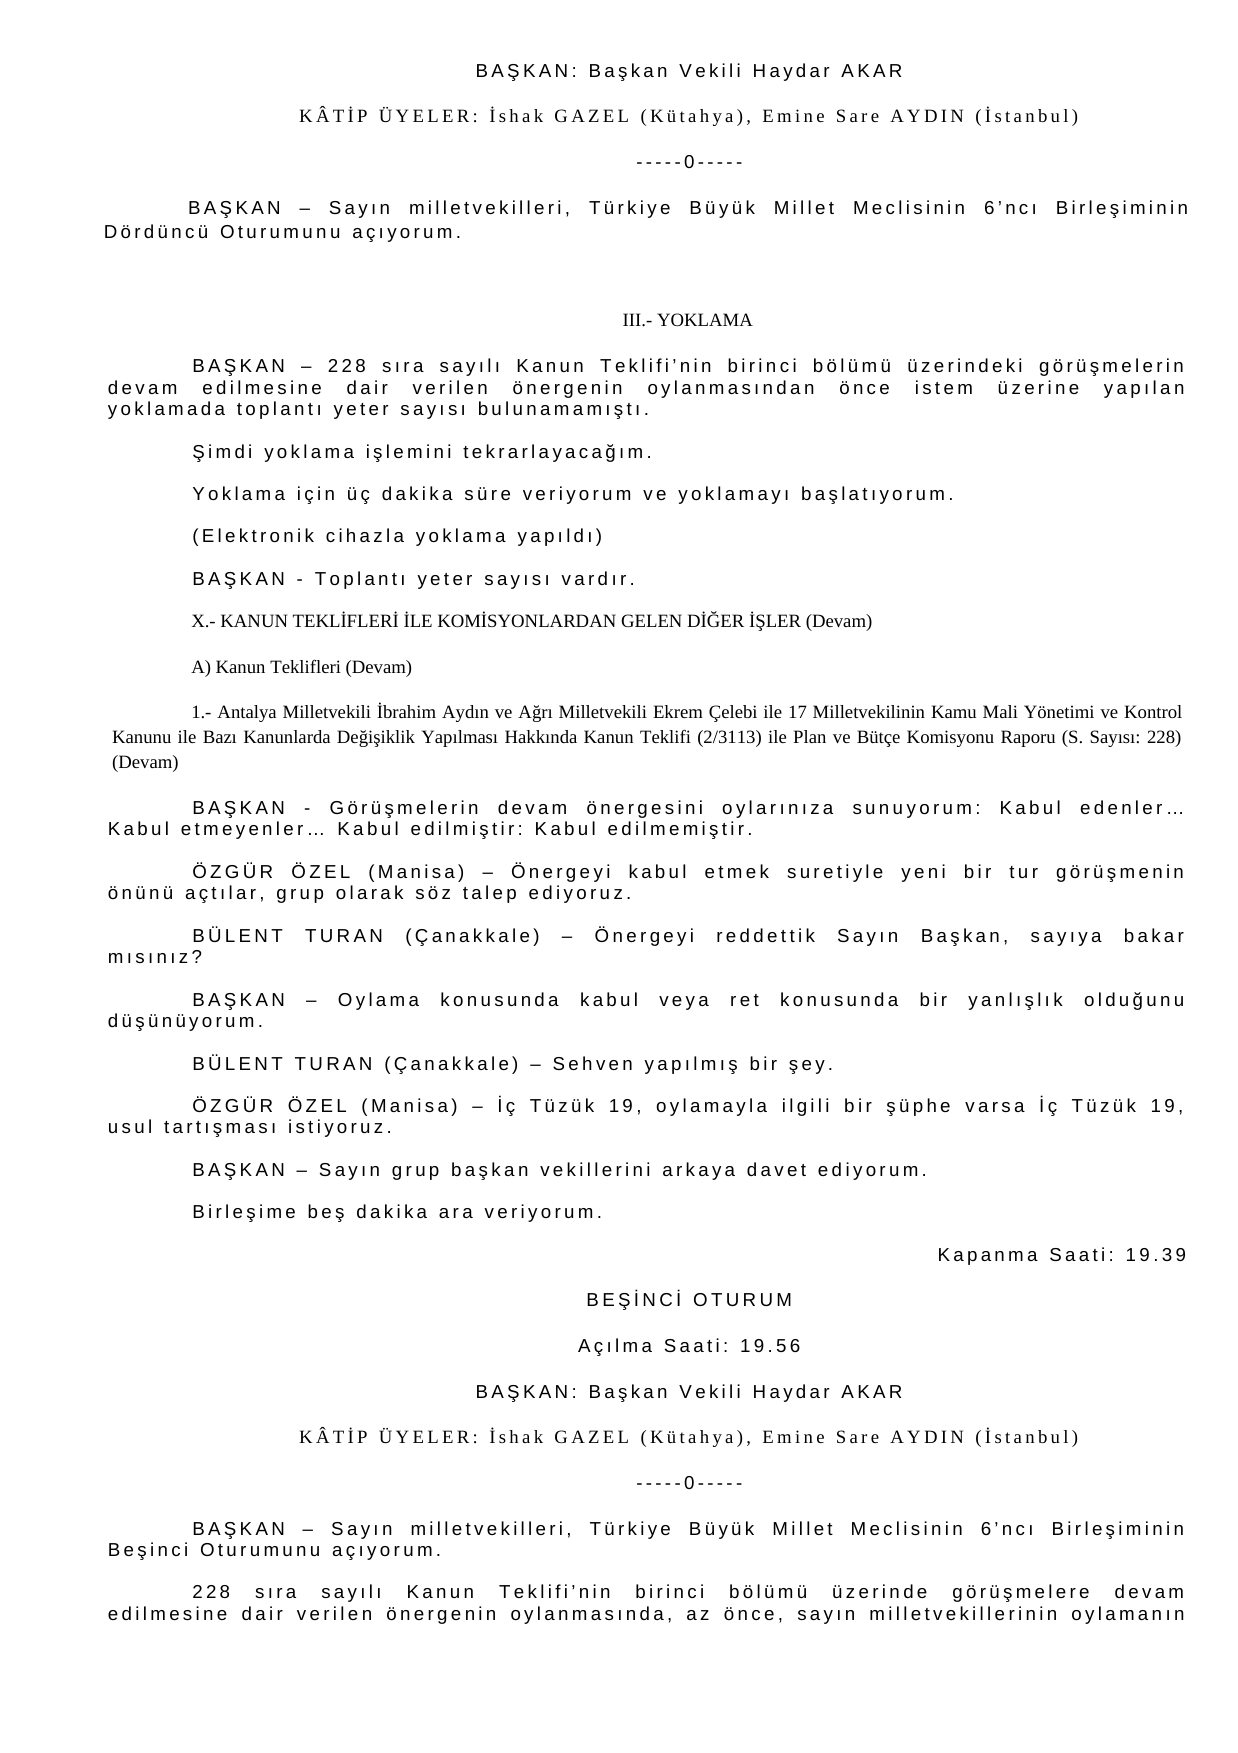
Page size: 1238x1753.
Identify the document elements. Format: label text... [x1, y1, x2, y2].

text BAŞKAN – 228 sıra sayılı Kanun Teklifi’nin birinci bölümü üzerindeki görüşmelerin devam edilmesine dair verilen önergenin oylanmasından önce istem üzerine yapılan yoklamada toplantı yeter sayısı bulunamamıştı. [108, 355, 1186, 420]
text -----0----- [108, 1472, 1186, 1493]
text ÖZGÜR ÖZEL (Manisa) – Önergeyi kabul etmek suretiyle yeni bir tur görüşmenin önünü açtılar, grup olarak söz talep ediyoruz. [108, 861, 1186, 904]
text 1.- Antalya Milletvekili İbrahim Aydın ve Ağrı Milletvekili Ekrem Çelebi ile 17 Milletvekilinin Kamu Mali Yönetimi ve Kontrol Kanunu ile Bazı Kanunlarda Değişiklik Yapılması Hakkında Kanun Teklifi (2/3113) ile Plan ve Bütçe Komisyonu Raporu (S. Sayısı: 228) (Devam) [112, 701, 1184, 772]
text BAŞKAN – Sayın grup başkan vekillerini arkaya davet ediyorum. [108, 1159, 1186, 1180]
text (Elektronik cihazla yoklama yapıldı) [108, 525, 1186, 547]
text ÖZGÜR ÖZEL (Manisa) – İç Tüzük 19, oylamayla ilgili bir şüphe varsa İç Tüzük 19, usul tartışması istiyoruz. [108, 1095, 1186, 1138]
text BEŞİNCİ OTURUM [108, 1289, 1186, 1311]
text III.- YOKLAMA [112, 309, 1184, 331]
text A) Kanun Teklifleri (Devam) [112, 656, 1184, 677]
text BÜLENT TURAN (Çanakkale) – Sehven yapılmış bir şey. [108, 1052, 1186, 1074]
text KÂTİP ÜYELER: İshak GAZEL (Kütahya), Emine Sare AYDIN (İstanbul) [108, 1426, 1186, 1448]
text KÂTİP ÜYELER: İshak GAZEL (Kütahya), Emine Sare AYDIN (İstanbul) [108, 105, 1186, 127]
text -----0----- [108, 151, 1186, 172]
text BAŞKAN – Oylama konusunda kabul veya ret konusunda bir yanlışlık olduğunu düşünüyorum. [108, 988, 1186, 1032]
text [108, 1581, 1186, 1624]
text BÜLENT TURAN (Çanakkale) – Önergeyi reddettik Sayın Başkan, sayıya bakar mısınız? [108, 924, 1186, 968]
text Kapanma Saati: 19.39 [108, 1243, 1186, 1265]
text Birleşime beş dakika ara veriyorum. [108, 1201, 1186, 1223]
text BAŞKAN: Başkan Vekili Haydar AKAR [108, 60, 1186, 81]
text Açılma Saati: 19.56 [108, 1335, 1186, 1356]
text BAŞKAN - Toplantı yeter sayısı vardır. [108, 568, 1186, 589]
text BAŞKAN – Sayın milletvekilleri, Türkiye Büyük Millet Meclisinin 6’ncı Birleşiminin Beşinci Oturumunu açıyorum. [108, 1517, 1186, 1560]
text Yoklama için üç dakika süre veriyorum ve yoklamayı başlatıyorum. [108, 483, 1186, 504]
text BAŞKAN – Sayın milletvekilleri, Türkiye Büyük Millet Meclisinin 6’ncı Birleşiminin Dördüncü Oturumunu açıyorum. [103, 197, 1190, 243]
text X.- KANUN TEKLİFLERİ İLE KOMİSYONLARDAN GELEN DİĞER İŞLER (Devam) [112, 610, 1184, 632]
text BAŞKAN - Görüşmelerin devam önergesini oylarınıza sunuyorum: Kabul edenler… Kabul etmeyenler… Kabul edilmiştir: Kabul edilmemiştir. [108, 797, 1186, 840]
text Şimdi yoklama işlemini tekrarlayacağım. [108, 441, 1186, 462]
text BAŞKAN: Başkan Vekili Haydar AKAR [108, 1380, 1186, 1402]
